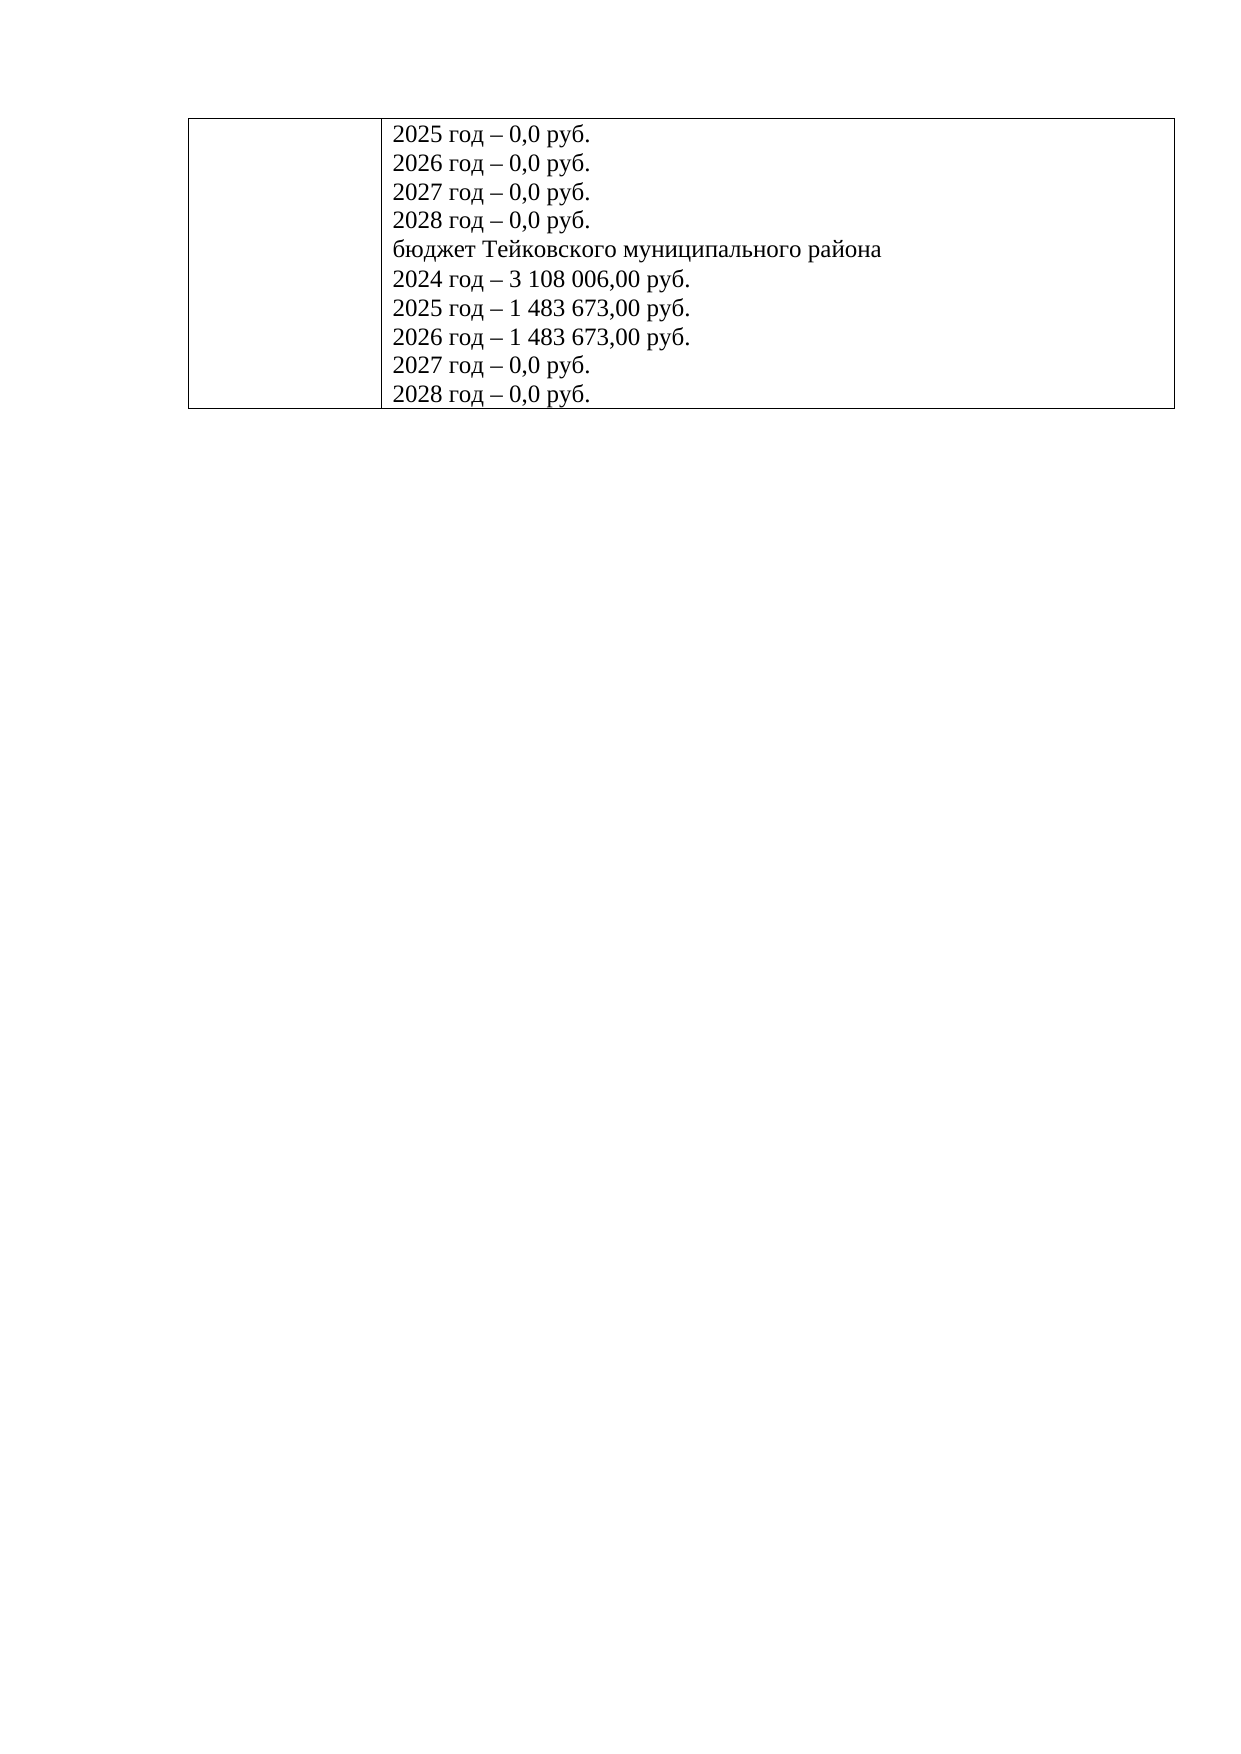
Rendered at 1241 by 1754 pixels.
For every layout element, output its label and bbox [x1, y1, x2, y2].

table_cell [189, 119, 381, 408]
table_cell [382, 119, 1174, 408]
